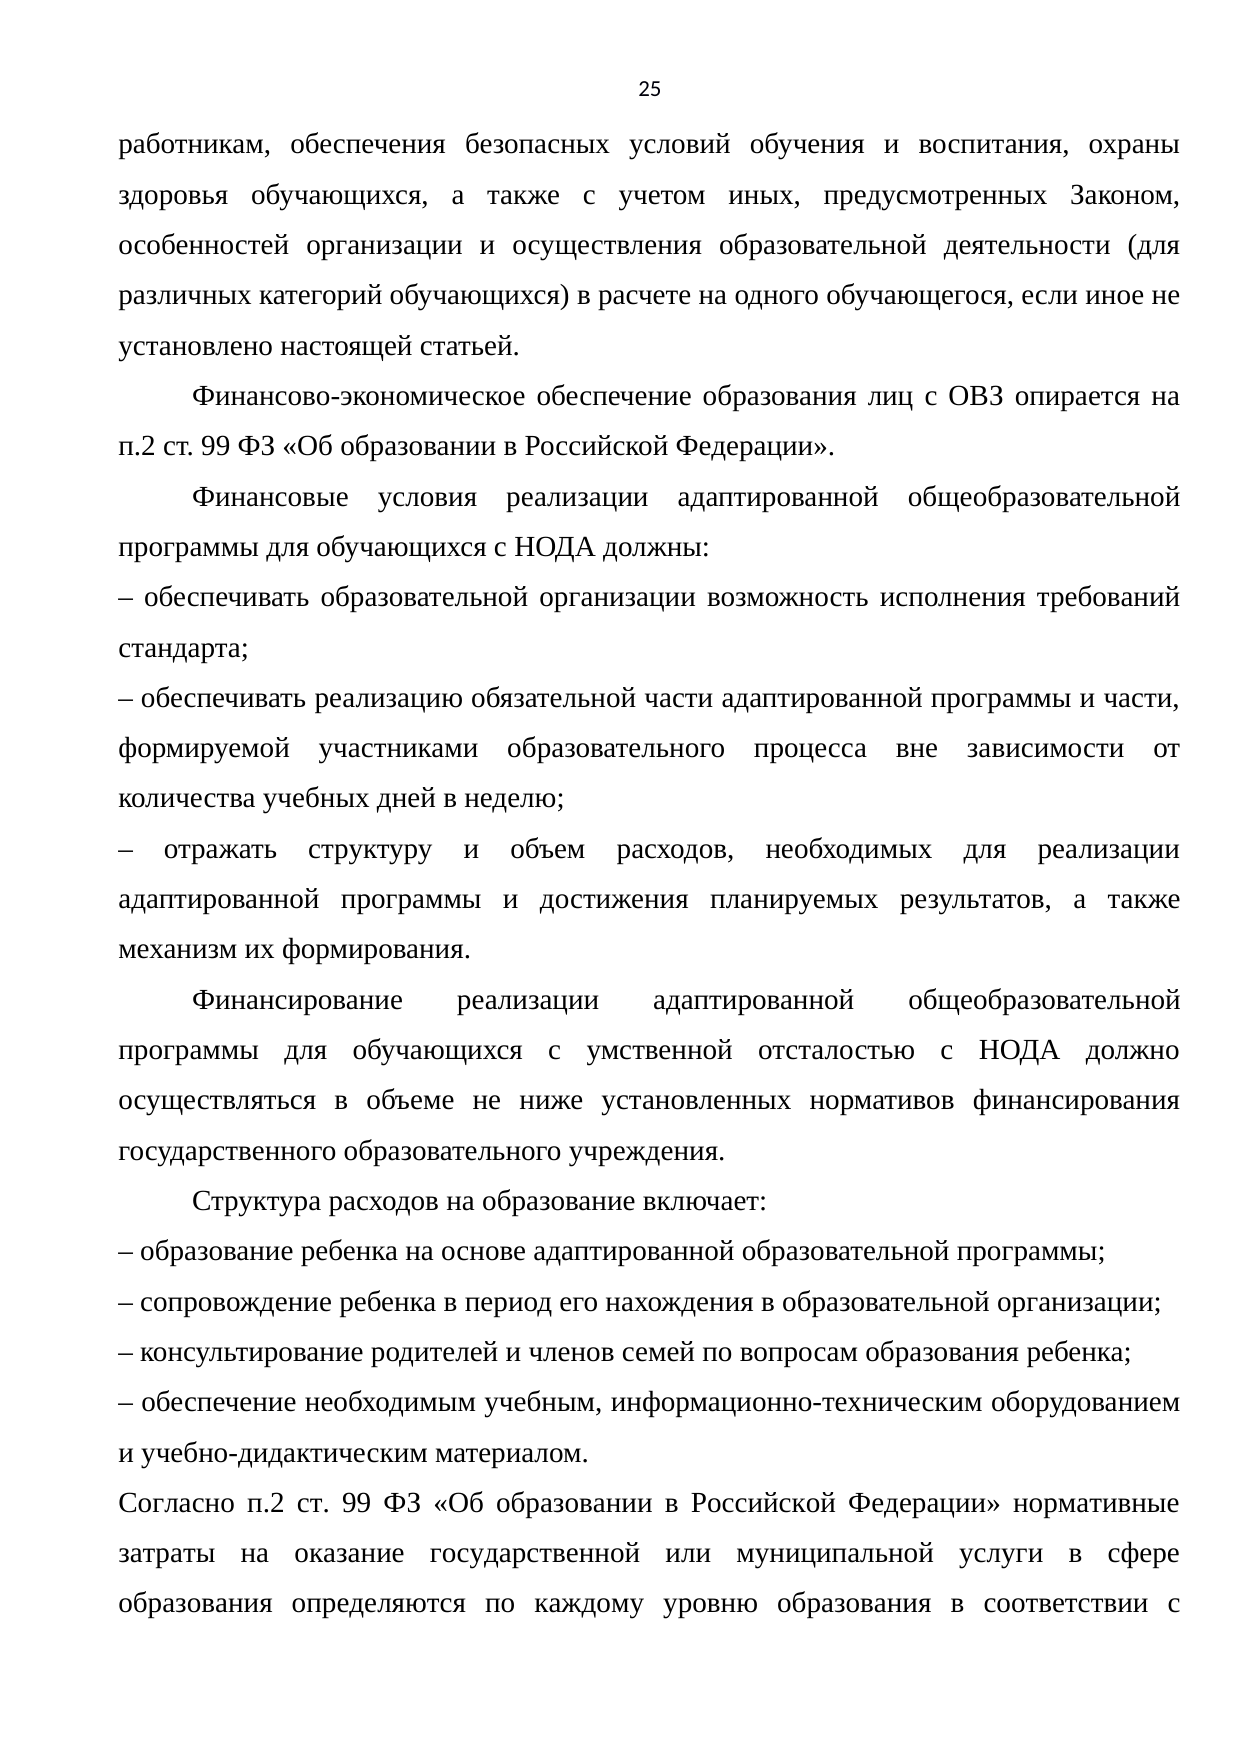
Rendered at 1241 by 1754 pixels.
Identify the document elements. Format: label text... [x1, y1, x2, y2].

text – сопровождение ребенка в период его нахождения в образовательной организации; [118, 1284, 1181, 1317]
text – обеспечивать реализацию обязательной части адаптированной программы и части, формируемой участниками образовательного процесса вне зависимости от количества учебных дней в неделю; [118, 680, 1181, 814]
text – отражать структуру и объем расходов, необходимых для реализации адаптированной программы и достижения планируемых результатов, а также механизм их формирования. [118, 831, 1181, 965]
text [118, 127, 1181, 361]
text – консультирование родителей и членов семей по вопросам образования ребенка; [118, 1334, 1181, 1368]
text Финансово-экономическое обеспечение образования лиц с ОВЗ опирается на п.2 ст. 99 ФЗ «Об образовании в Российской Федерации». [118, 378, 1181, 462]
text Финансовые условия реализации адаптированной общеобразовательной программы для обучающихся с НОДА должны: [118, 479, 1181, 563]
text Финансирование реализации адаптированной общеобразовательной программы для обучающихся с умственной отсталостью с НОДА должно осуществляться в объеме не ниже установленных нормативов финансирования государственного образовательного учреждения. [118, 982, 1181, 1166]
text – обеспечивать образовательной организации возможность исполнения требований стандарта; [118, 579, 1181, 663]
text Структура расходов на образование включает: [118, 1183, 1181, 1217]
text – обеспечение необходимым учебным, информационно-техническим оборудованием и учебно-дидактическим материалом. [118, 1384, 1181, 1468]
text – образование ребенка на основе адаптированной образовательной программы; [118, 1233, 1181, 1267]
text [118, 1485, 1181, 1619]
